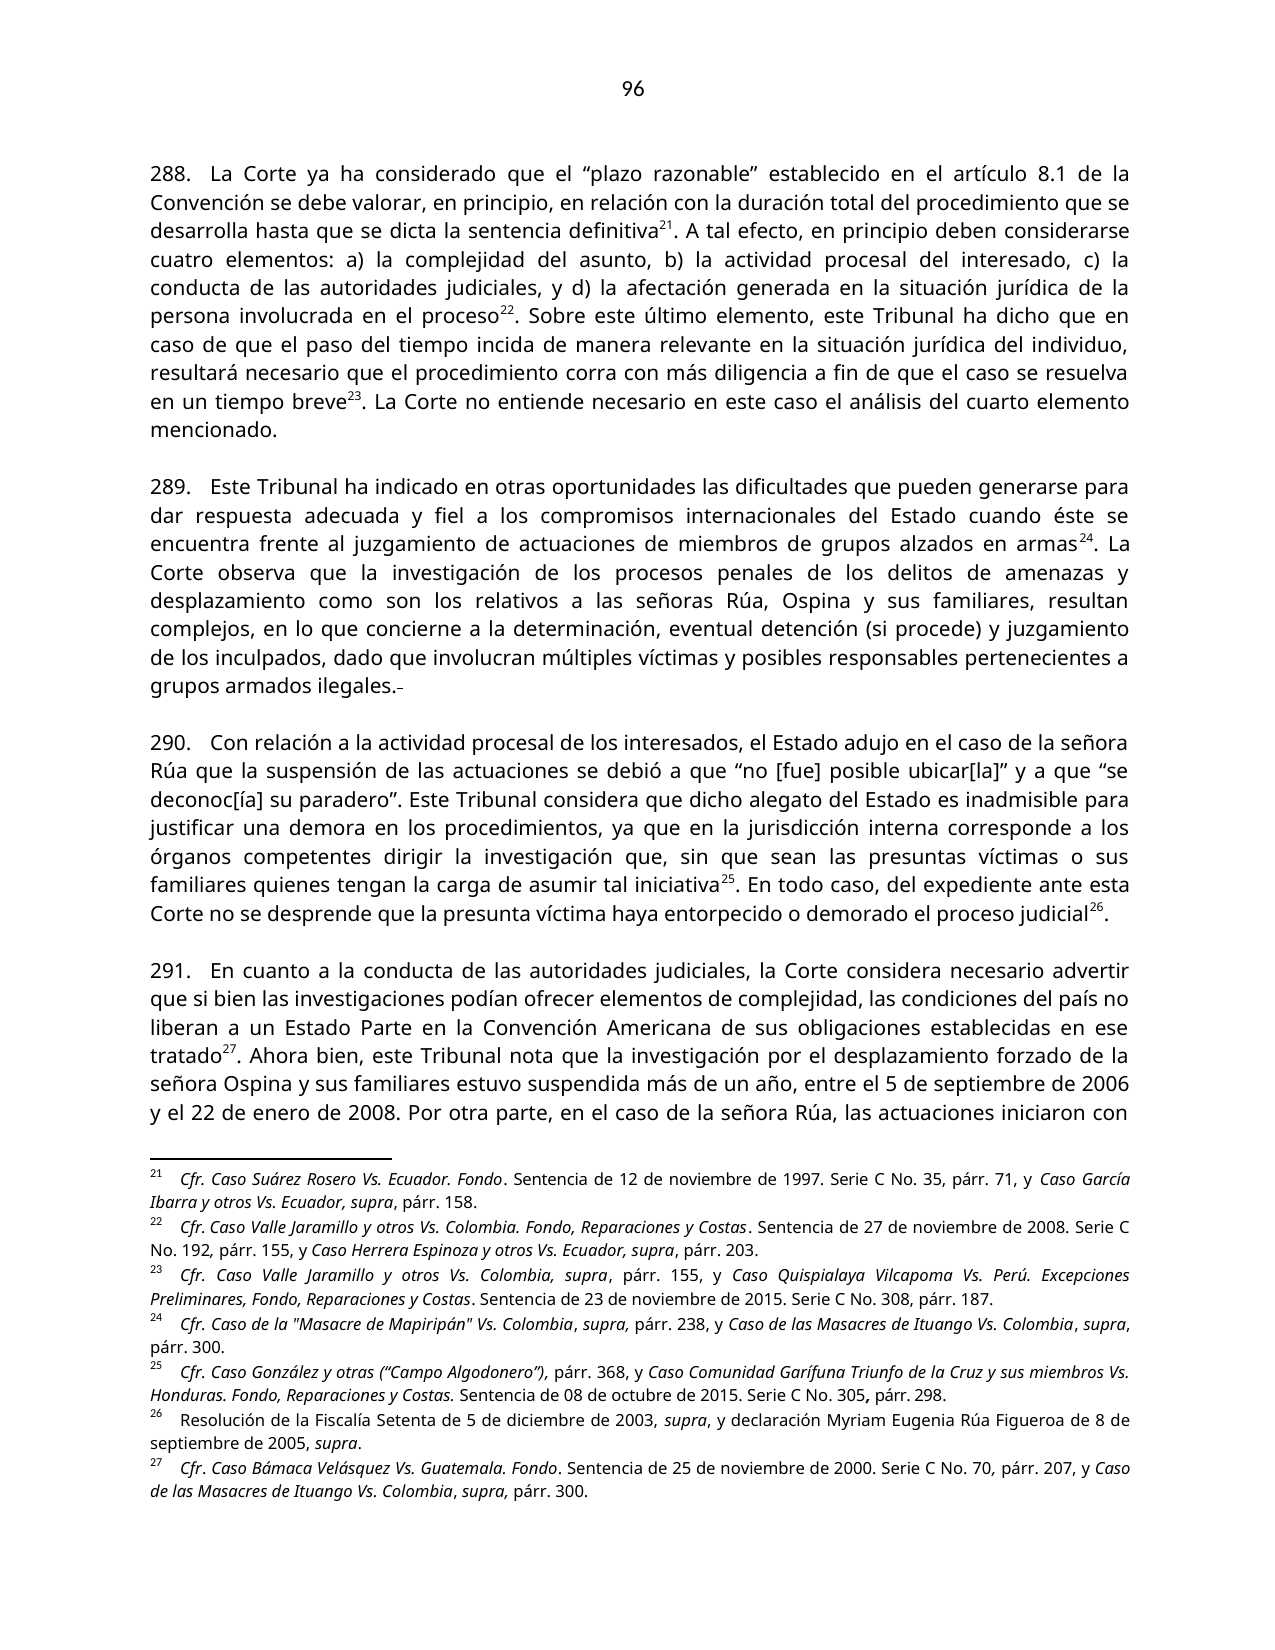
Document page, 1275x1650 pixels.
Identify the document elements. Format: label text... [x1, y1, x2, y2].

list La Corte ya ha considerado que el “plazo razonable” establecido en el artículo 8.1 de la Convención se debe valorar, en principio, en relación con la duración total del procedimiento que se desarrolla hasta que se dicta la sentencia definitiva. A tal efecto, en principio deben considerarse cuatro elementos: a) la complejidad del asunto, b) la actividad procesal del interesado, c) la conducta de las autoridades judiciales, y d) la afectación generada en la situación jurídica de la persona involucrada en el proceso. Sobre este último elemento, este Tribunal ha dicho que en caso de que el paso del tiempo incida de manera relevante en la situación jurídica del individuo, resultará necesario que el procedimiento corra con más diligencia a fin de que el caso se resuelva en un tiempo breve. La Corte no entiende necesario en este caso el análisis del cuarto elemento mencionado. [150, 159, 1131, 444]
list En cuanto a la conducta de las autoridades judiciales, la Corte considera necesario advertir que si bien las investigaciones podían ofrecer elementos de complejidad, las condiciones del país no liberan a un Estado Parte en la Convención Americana de sus obligaciones establecidas en ese tratado. Ahora bien, este Tribunal nota que la investigación por el desplazamiento forzado de la señora Ospina y sus familiares estuvo suspendida más de un año, entre el 5 de septiembre de 2006 y el 22 de enero de 2008. Por otra parte, en el caso de la señora Rúa, las actuaciones iniciaron con una denuncia de 8 de julio de 2002, pero la apertura de la investigación penal fue recién el 4 de diciembre de 2002 y no hubo actuaciones sino hasta el 5 de diciembre de 2003, cuando se ordenó la suspensión de la investigación. La misma se reabrió el 5 de agosto de 2005, mas fue nuevamente suspendida el 12 de junio de 2007 y abierta por tercera vez el 3 de abril de 2008. Es decir, hubo períodos de inactividad que, en total, abarcaron más de un año en relación con la investigación atinente a la señora Ospina y más de 3 años y medio respecto a la relativa a la señora Rúa (supra párrs. 108 y 111). [150, 956, 1131, 1126]
list Con relación a la actividad procesal de los interesados, el Estado adujo en el caso de la señora Rúa que la suspensión de las actuaciones se debió a que “no [fue] posible ubicar[la]” y a que “se deconoc[ía] su paradero”. Este Tribunal considera que dicho alegato del Estado es inadmisible para justificar una demora en los procedimientos, ya que en la jurisdicción interna corresponde a los órganos competentes dirigir la investigación que, sin que sean las presuntas víctimas o sus familiares quienes tengan la carga de asumir tal iniciativa. En todo caso, del expediente ante esta Corte no se desprende que la presunta víctima haya entorpecido o demorado el proceso judicial. [150, 728, 1131, 927]
list Este Tribunal ha indicado en otras oportunidades las dificultades que pueden generarse para dar respuesta adecuada y fiel a los compromisos internacionales del Estado cuando éste se encuentra frente al juzgamiento de actuaciones de miembros de grupos alzados en armas. La Corte observa que la investigación de los procesos penales de los delitos de amenazas y desplazamiento como son los relativos a las señoras Rúa, Ospina y sus familiares, resultan complejos, en lo que concierne a la determinación, eventual detención (si procede) y juzgamiento de los inculpados, dado que involucran múltiples víctimas y posibles responsables pertenecientes a grupos armados ilegales. [150, 472, 1131, 700]
